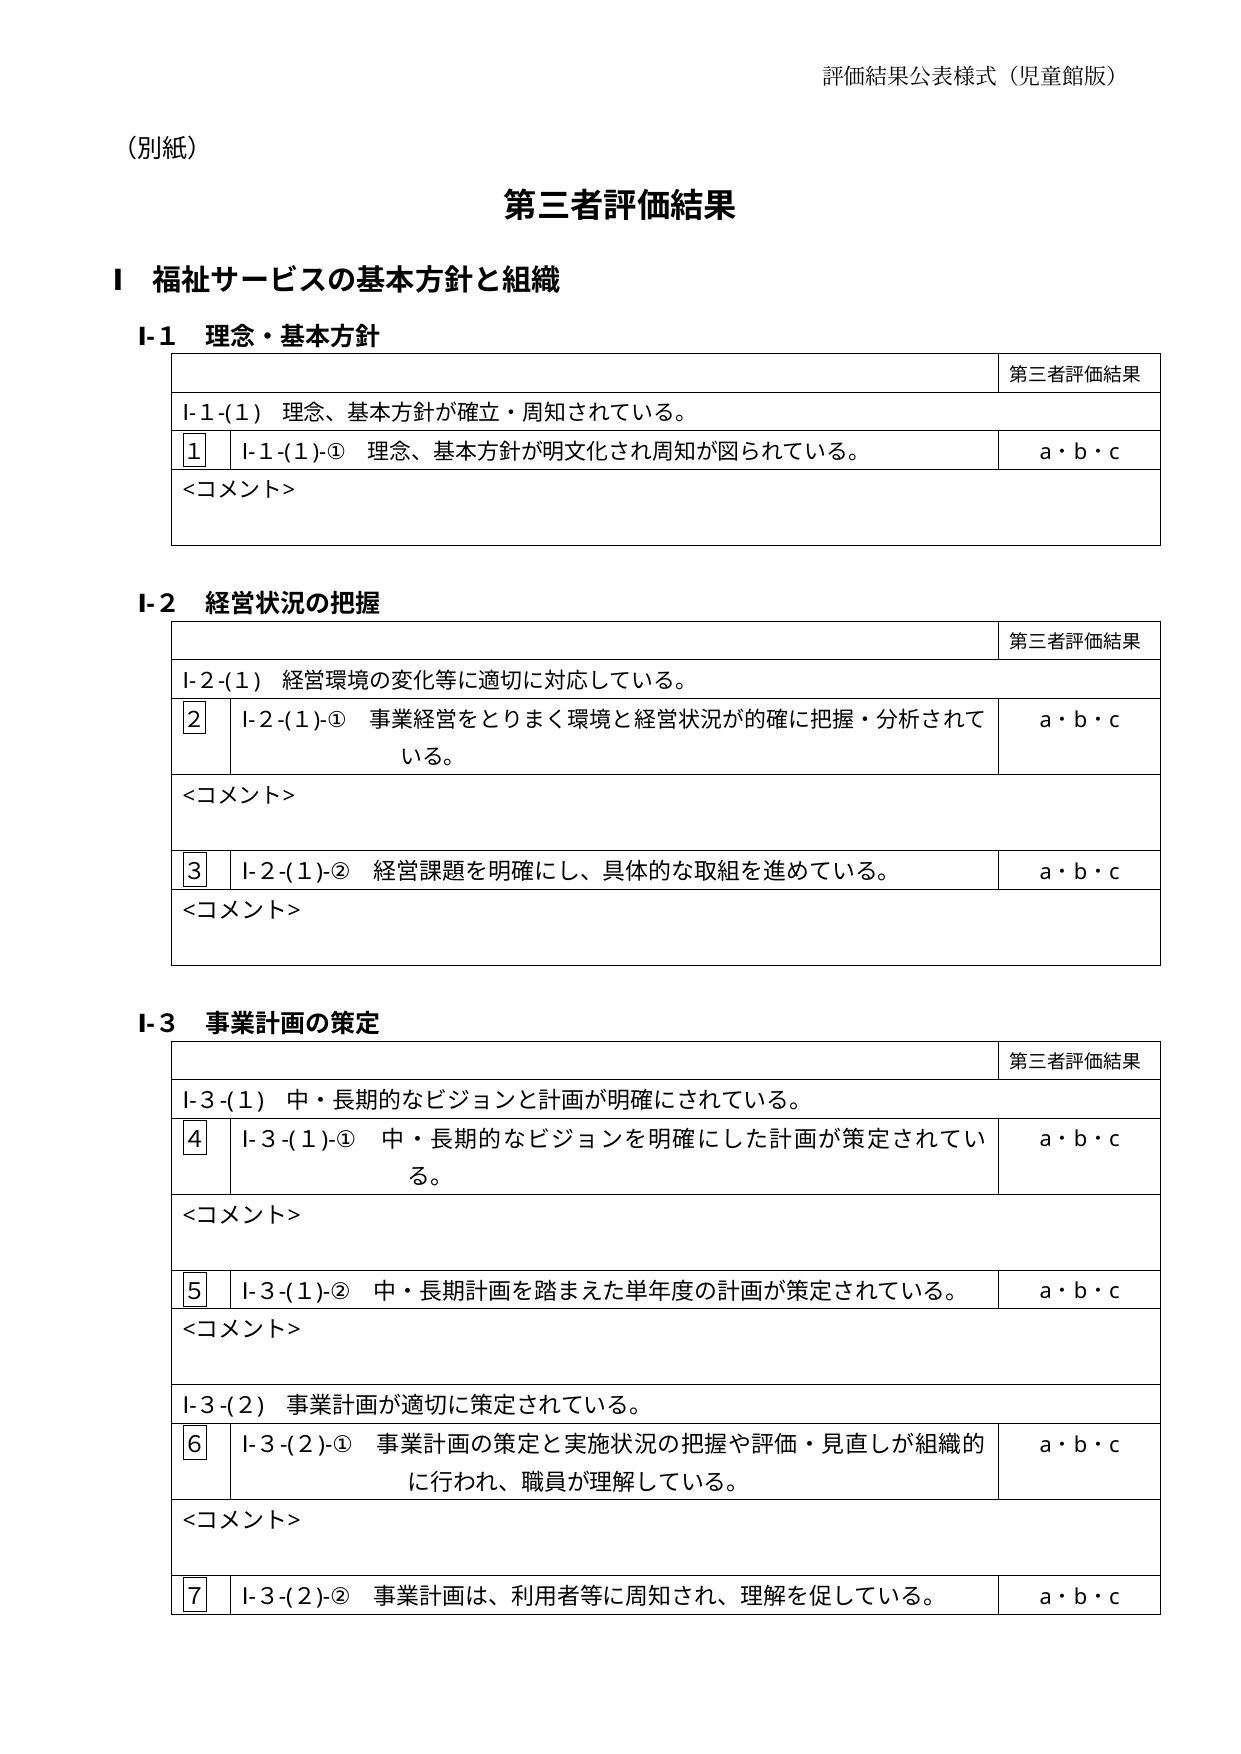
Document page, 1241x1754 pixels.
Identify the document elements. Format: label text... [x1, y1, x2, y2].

table_cell <コメント> [172, 775, 1160, 850]
table_cell ６ [172, 1424, 230, 1499]
table_cell Ⅰ-１-(１)-① 理念、基本方針が明文化され周知が図られている。 [231, 431, 998, 469]
table_header 第三者評価結果 [999, 354, 1160, 392]
table_cell Ⅰ-２-(１)-① 事業経営をとりまく環境と経営状況が的確に把握・分析されている。 [231, 699, 998, 774]
table_cell <コメント> [172, 890, 1160, 964]
table_cell Ⅰ-３-(１) 中・長期的なビジョンと計画が明確にされている。 [172, 1080, 1160, 1118]
table_cell [999, 431, 1160, 469]
table_cell ２ [172, 699, 230, 774]
table_cell <コメント> [172, 1500, 1160, 1575]
table_cell Ⅰ-３-(１)-① 中・長期的なビジョンを明確にした計画が策定されている。 [231, 1119, 998, 1194]
table_cell <コメント> [172, 1195, 1160, 1270]
table_cell Ⅰ-１-(１) 理念、基本方針が確立・周知されている。 [172, 393, 1160, 430]
text （別紙） [112, 128, 1128, 166]
table_header 第三者評価結果 [999, 1042, 1160, 1079]
table_header [172, 622, 998, 659]
text Ⅰ-１ 理念・基本方針 [112, 316, 1128, 353]
text Ⅰ 福祉サービスの基本方針と組織 [112, 241, 1128, 316]
table_cell Ⅰ-３-(２)-② 事業計画は、利用者等に周知され、理解を促している。 [231, 1576, 998, 1613]
text Ⅰ-２ 経営状況の把握 [112, 583, 1128, 621]
table_cell [999, 1119, 1160, 1194]
table_cell <コメント> [172, 470, 1160, 545]
table_cell Ⅰ-３-(２)-① 事業計画の策定と実施状況の把握や評価・見直しが組織的に行われ、職員が理解している。 [231, 1424, 998, 1499]
text Ⅰ-３ 事業計画の策定 [112, 1003, 1128, 1041]
table_cell ７ [172, 1576, 230, 1613]
text 第三者評価結果 [112, 166, 1128, 241]
table_cell [999, 1576, 1160, 1613]
table_cell Ⅰ-３-(１)-② 中・長期計画を踏まえた単年度の計画が策定されている。 [231, 1271, 998, 1308]
table_cell <コメント> [172, 1309, 1160, 1384]
table_cell [999, 851, 1160, 888]
table_cell ５ [172, 1271, 230, 1308]
table_cell ４ [172, 1119, 230, 1194]
table_cell Ⅰ-３-(２) 事業計画が適切に策定されている。 [172, 1385, 1160, 1423]
table_header [172, 354, 998, 392]
table_cell Ⅰ-２-(１)-② 経営課題を明確にし、具体的な取組を進めている。 [231, 851, 998, 888]
table_cell １ [172, 431, 230, 469]
table_cell Ⅰ-２-(１) 経営環境の変化等に適切に対応している。 [172, 660, 1160, 698]
table_header 第三者評価結果 [999, 622, 1160, 659]
table_cell [999, 1424, 1160, 1499]
table_cell [999, 1271, 1160, 1308]
table_header [172, 1042, 998, 1079]
table_cell ３ [172, 851, 230, 888]
table_cell [999, 699, 1160, 774]
